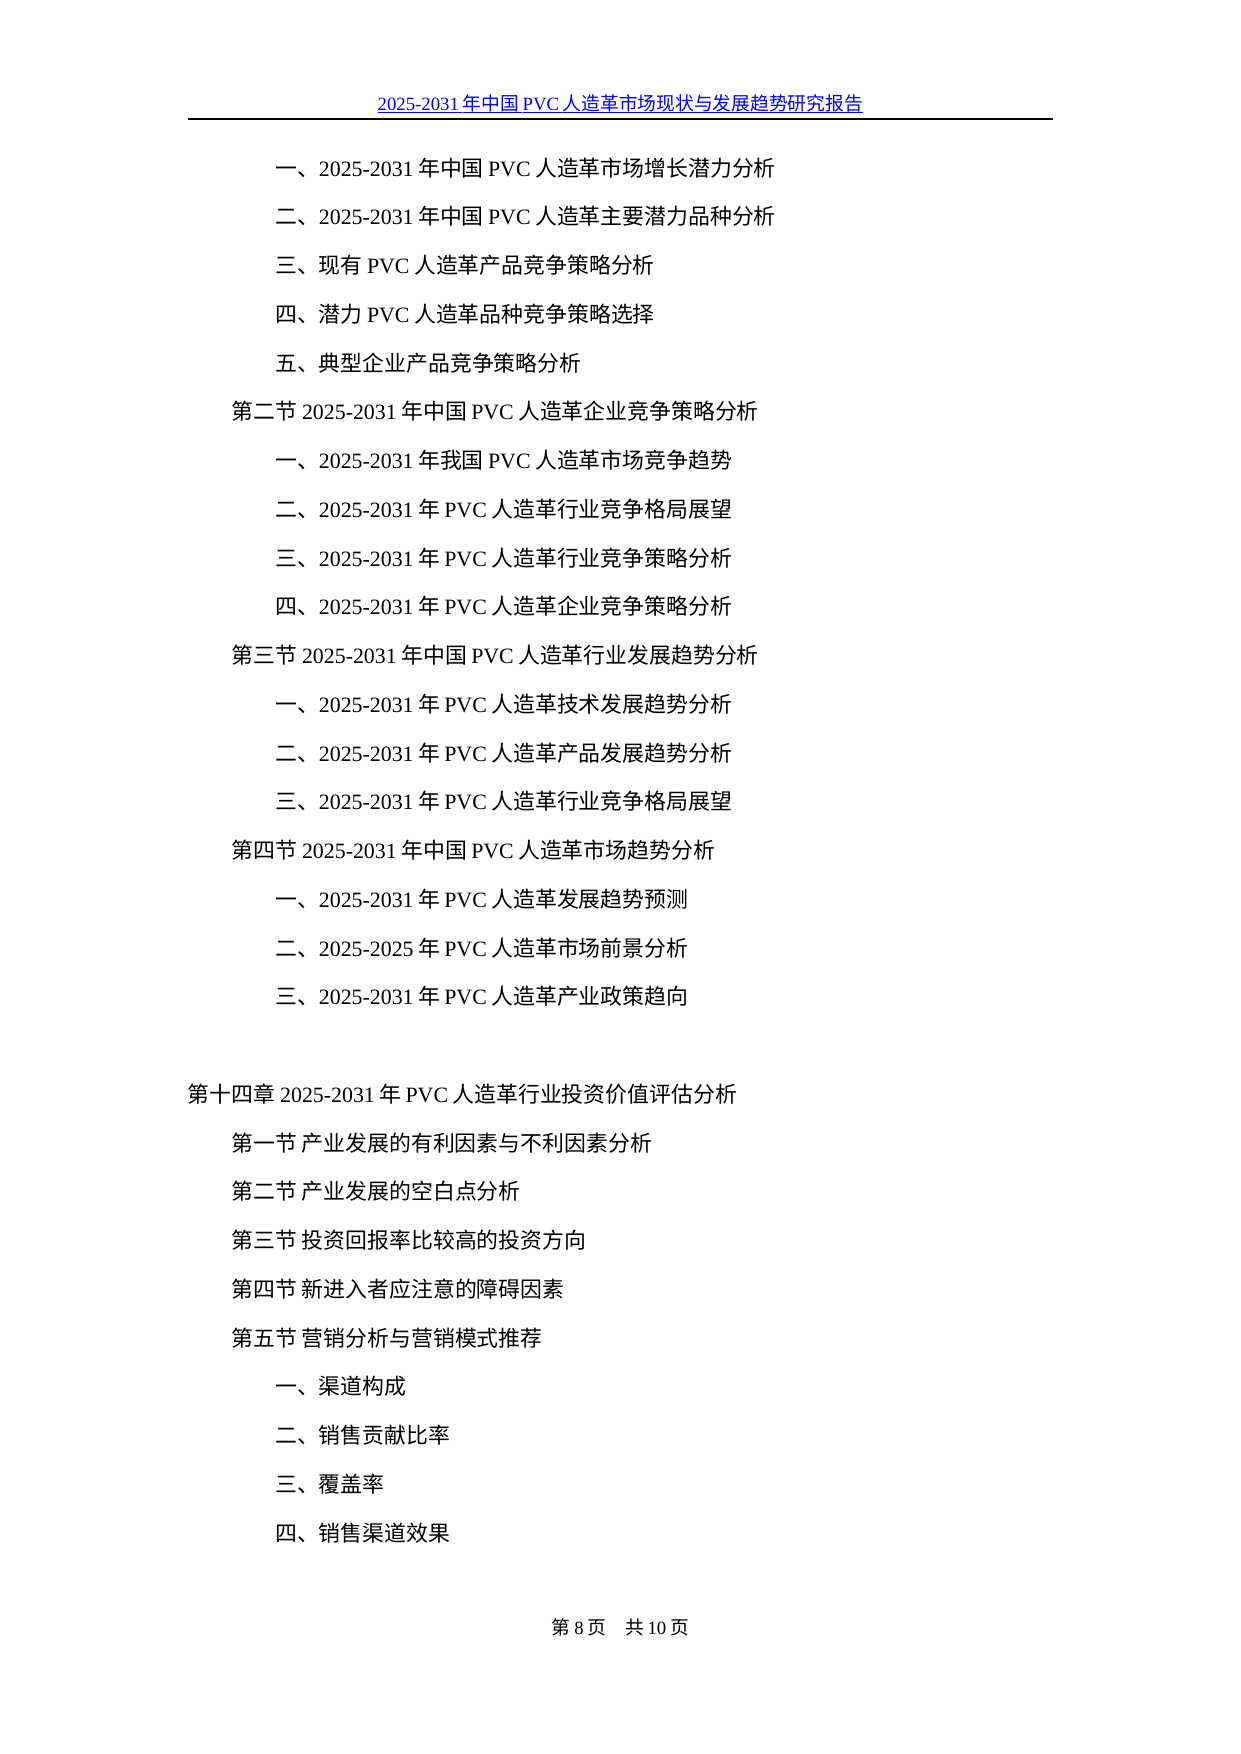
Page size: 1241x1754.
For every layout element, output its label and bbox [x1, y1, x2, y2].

text [187, 150, 1053, 1548]
